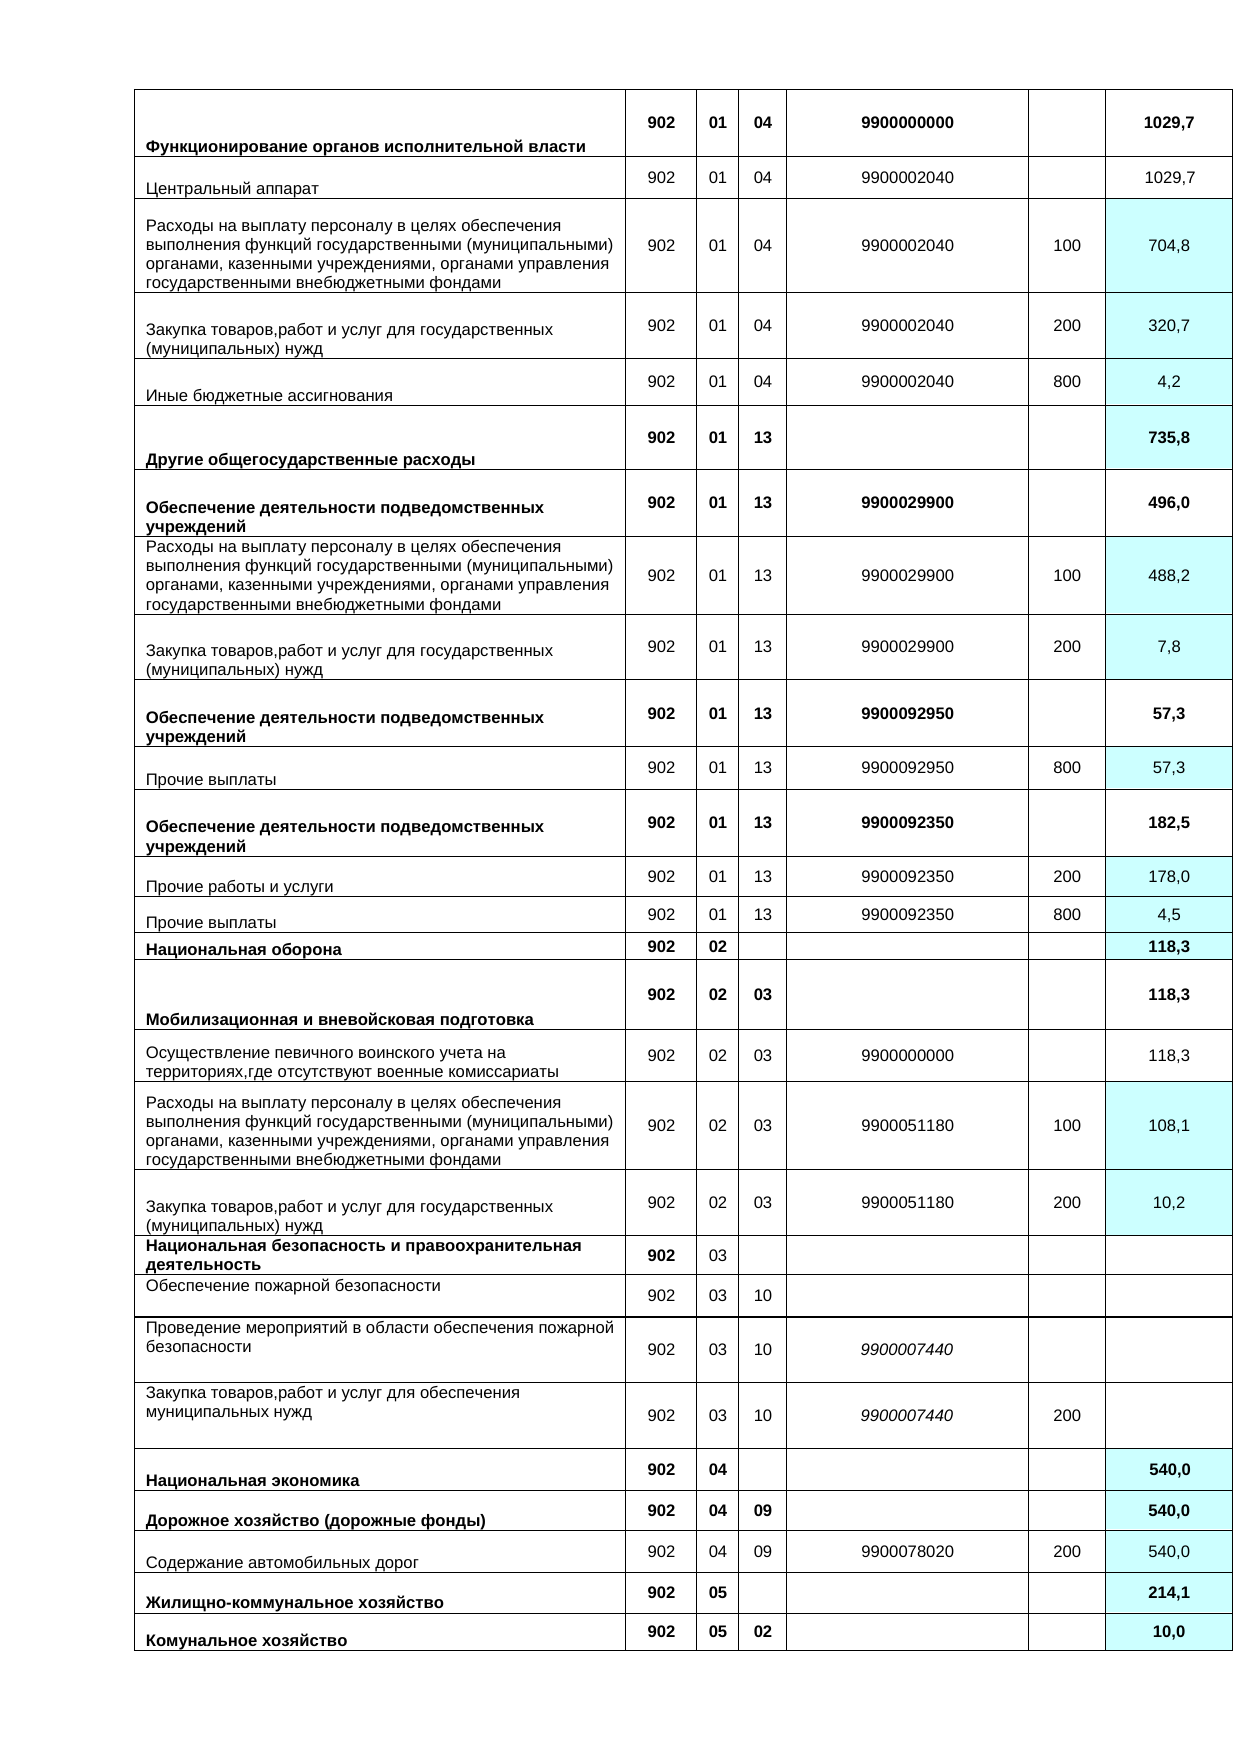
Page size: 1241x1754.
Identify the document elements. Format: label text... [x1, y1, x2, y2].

table_cell 9900078020 [787, 1531, 1028, 1572]
table_cell [1029, 406, 1105, 468]
table_cell 200 [1029, 1170, 1105, 1235]
table_cell 01 [697, 359, 738, 404]
table_cell [1029, 790, 1105, 856]
table_cell Комунальное хозяйство [135, 1614, 625, 1650]
table_cell 200 [1029, 1531, 1105, 1572]
table_cell 902 [626, 933, 696, 959]
table_cell [1029, 960, 1105, 1029]
table_cell 902 [626, 359, 696, 404]
table_cell 13 [739, 857, 786, 896]
table_cell 9900007440 [787, 1383, 1028, 1448]
table_cell [1029, 933, 1105, 959]
table_cell 13 [739, 790, 786, 856]
table_cell 1029,7 [1106, 157, 1232, 198]
table_cell 902 [626, 1030, 696, 1081]
table_cell 01 [697, 790, 738, 856]
table_cell Другие общегосударственные расходы [135, 406, 625, 468]
table_cell 02 [697, 933, 738, 959]
table_cell [787, 960, 1028, 1029]
table_cell 902 [626, 897, 696, 932]
table_cell Дорожное хозяйство (дорожные фонды) [135, 1491, 625, 1529]
table_cell 02 [697, 960, 738, 1029]
table_cell Прочие выплаты [135, 747, 625, 788]
table_cell Иные бюджетные ассигнования [135, 359, 625, 404]
table_cell 9900051180 [787, 1170, 1028, 1235]
table_cell [739, 933, 786, 959]
table_cell 902 [626, 747, 696, 788]
table_cell Национальная экономика [135, 1449, 625, 1490]
table_cell Обеспечение деятельности подведомственных учреждений [135, 680, 625, 746]
table_cell 9900000000 [787, 1030, 1028, 1081]
table_cell 09 [739, 1531, 786, 1572]
table_cell 9900000000 [787, 90, 1028, 156]
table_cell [135, 199, 625, 292]
table_cell [787, 1275, 1028, 1316]
table_cell 902 [626, 680, 696, 746]
table_cell 03 [697, 1383, 738, 1448]
table_cell [739, 1573, 786, 1612]
table_cell 02 [739, 1614, 786, 1650]
table_cell 902 [626, 470, 696, 536]
table_cell [787, 1573, 1028, 1612]
table_cell 13 [739, 537, 786, 613]
table_cell 01 [697, 470, 738, 536]
table_cell 902 [626, 1531, 696, 1572]
table_cell [787, 1614, 1028, 1650]
table_cell 02 [697, 1082, 738, 1169]
table_cell Проведение мероприятий в области обеспечения пожарной безопасности [135, 1318, 625, 1382]
table_cell 100 [1029, 1082, 1105, 1169]
table_cell 9900092350 [787, 790, 1028, 856]
table_cell 10,0 [1106, 1614, 1232, 1650]
table_cell [787, 406, 1028, 468]
table_cell 9900092950 [787, 747, 1028, 788]
table_cell 9900092350 [787, 857, 1028, 896]
table_cell 902 [626, 1491, 696, 1529]
table_cell 13 [739, 615, 786, 679]
table_cell [1029, 1573, 1105, 1612]
table_cell Центральный аппарат [135, 157, 625, 198]
table_cell 04 [739, 199, 786, 292]
table_cell 100 [1029, 199, 1105, 292]
table_cell 902 [626, 1082, 696, 1169]
table_cell 704,8 [1106, 199, 1232, 292]
table_cell [1029, 1236, 1105, 1274]
table_cell Обеспечение пожарной безопасности [135, 1275, 625, 1316]
table_cell [1106, 1275, 1232, 1316]
table_cell Прочие работы и услуги [135, 857, 625, 896]
table_cell 03 [739, 1082, 786, 1169]
table_cell 735,8 [1106, 406, 1232, 468]
table_cell 902 [626, 293, 696, 358]
table_cell [787, 1449, 1028, 1490]
table_cell 902 [626, 1275, 696, 1316]
table_cell 04 [697, 1531, 738, 1572]
table_cell [1029, 470, 1105, 536]
table_cell [787, 1236, 1028, 1274]
table_cell 496,0 [1106, 470, 1232, 536]
table_cell 57,3 [1106, 680, 1232, 746]
table_cell 01 [697, 857, 738, 896]
table_cell 03 [697, 1236, 738, 1274]
table_cell 04 [697, 1491, 738, 1529]
table_cell 01 [697, 199, 738, 292]
table_cell 01 [697, 747, 738, 788]
table_cell 902 [626, 406, 696, 468]
table_cell 04 [739, 293, 786, 358]
table_cell Национальная безопасность и правоохранительная деятельность [135, 1236, 625, 1274]
table_cell Осуществление певичного воинского учета на территориях,где отсутствуют военные комиссариаты [135, 1030, 625, 1081]
table_cell 9900092950 [787, 680, 1028, 746]
table_cell 02 [697, 1030, 738, 1081]
table_cell [787, 933, 1028, 959]
table_cell 540,0 [1106, 1449, 1232, 1490]
table_cell 200 [1029, 1383, 1105, 1448]
table_cell 03 [739, 960, 786, 1029]
table_cell [739, 1236, 786, 1274]
table_cell 902 [626, 90, 696, 156]
table_cell [1029, 1275, 1105, 1316]
table_cell 902 [626, 857, 696, 896]
table_cell 902 [626, 1614, 696, 1650]
table_cell Прочие выплаты [135, 897, 625, 932]
table_cell 4,2 [1106, 359, 1232, 404]
table_cell 05 [697, 1614, 738, 1650]
table_cell 10 [739, 1275, 786, 1316]
table_cell 01 [697, 157, 738, 198]
table_cell [1029, 90, 1105, 156]
table_cell 9900029900 [787, 615, 1028, 679]
table_cell Жилищно-коммунальное хозяйство [135, 1573, 625, 1612]
table_cell 902 [626, 157, 696, 198]
table_cell [1106, 1318, 1232, 1382]
table_cell 03 [739, 1170, 786, 1235]
table_cell [1029, 1614, 1105, 1650]
table_cell 01 [697, 897, 738, 932]
table_cell 04 [697, 1449, 738, 1490]
table_cell 9900007440 [787, 1318, 1028, 1382]
table_cell 01 [697, 90, 738, 156]
table_cell 13 [739, 406, 786, 468]
table_cell 100 [1029, 537, 1105, 613]
table_cell Закупка товаров,работ и услуг для обеспечения муниципальных нужд [135, 1383, 625, 1448]
table_cell 03 [697, 1275, 738, 1316]
table_cell 214,1 [1106, 1573, 1232, 1612]
table_cell 01 [697, 537, 738, 613]
table_cell 01 [697, 680, 738, 746]
table_cell 13 [739, 680, 786, 746]
table_cell Функционирование органов исполнительной власти [135, 90, 625, 156]
table_cell 9900002040 [787, 199, 1028, 292]
table_cell 800 [1029, 897, 1105, 932]
table_cell 10,2 [1106, 1170, 1232, 1235]
table_cell 13 [739, 470, 786, 536]
table_cell [1029, 680, 1105, 746]
table_cell 902 [626, 1236, 696, 1274]
table_cell [1029, 1318, 1105, 1382]
table_cell Обеспечение деятельности подведомственных учреждений [135, 790, 625, 856]
table_cell 04 [739, 90, 786, 156]
table_cell [1029, 1491, 1105, 1529]
table_cell 488,2 [1106, 537, 1232, 613]
table_cell [1029, 1449, 1105, 1490]
table_cell 902 [626, 1383, 696, 1448]
table_cell [739, 1449, 786, 1490]
table_cell 902 [626, 790, 696, 856]
table_cell 118,3 [1106, 960, 1232, 1029]
table_cell Закупка товаров,работ и услуг для государственных (муниципальных) нужд [135, 1170, 625, 1235]
table_cell 9900002040 [787, 293, 1028, 358]
table_cell 9900029900 [787, 537, 1028, 613]
table_cell [1029, 1030, 1105, 1081]
table_cell 03 [697, 1318, 738, 1382]
table_cell 1029,7 [1106, 90, 1232, 156]
table_cell 04 [739, 157, 786, 198]
table_cell 4,5 [1106, 897, 1232, 932]
table_cell 09 [739, 1491, 786, 1529]
table_cell Закупка товаров,работ и услуг для государственных (муниципальных) нужд [135, 293, 625, 358]
table_cell 10 [739, 1318, 786, 1382]
table_cell 902 [626, 199, 696, 292]
table_cell 200 [1029, 857, 1105, 896]
table_cell [1106, 1236, 1232, 1274]
table_cell [1106, 1383, 1232, 1448]
table_cell 800 [1029, 359, 1105, 404]
table_cell 178,0 [1106, 857, 1232, 896]
table_cell 7,8 [1106, 615, 1232, 679]
table_cell 9900051180 [787, 1082, 1028, 1169]
table_cell 540,0 [1106, 1491, 1232, 1529]
table_cell 902 [626, 1170, 696, 1235]
table_cell 118,3 [1106, 933, 1232, 959]
table_cell 9900002040 [787, 157, 1028, 198]
table_cell Мобилизационная и вневойсковая подготовка [135, 960, 625, 1029]
table_cell Обеспечение деятельности подведомственных учреждений [135, 470, 625, 536]
table_cell 9900029900 [787, 470, 1028, 536]
table_cell 01 [697, 615, 738, 679]
table_cell 01 [697, 406, 738, 468]
table_cell 57,3 [1106, 747, 1232, 788]
table_cell 9900002040 [787, 359, 1028, 404]
table_cell [1029, 157, 1105, 198]
table_cell 01 [697, 293, 738, 358]
table_cell 902 [626, 1318, 696, 1382]
table_cell 320,7 [1106, 293, 1232, 358]
table_cell 13 [739, 897, 786, 932]
table_cell 13 [739, 747, 786, 788]
table_cell Содержание автомобильных дорог [135, 1531, 625, 1572]
table_cell 902 [626, 537, 696, 613]
table_cell 03 [739, 1030, 786, 1081]
table_cell 902 [626, 960, 696, 1029]
table_cell 200 [1029, 615, 1105, 679]
table_cell 02 [697, 1170, 738, 1235]
table_cell 108,1 [1106, 1082, 1232, 1169]
table_cell Закупка товаров,работ и услуг для государственных (муниципальных) нужд [135, 615, 625, 679]
table_cell 05 [697, 1573, 738, 1612]
table_cell 9900092350 [787, 897, 1028, 932]
table_cell 902 [626, 1573, 696, 1612]
table_cell 200 [1029, 293, 1105, 358]
table_cell 800 [1029, 747, 1105, 788]
table_cell Национальная оборона [135, 933, 625, 959]
table_cell 540,0 [1106, 1531, 1232, 1572]
table_cell [787, 1491, 1028, 1529]
table_cell 902 [626, 1449, 696, 1490]
table_cell 118,3 [1106, 1030, 1232, 1081]
table_cell 04 [739, 359, 786, 404]
table_cell 10 [739, 1383, 786, 1448]
table_cell 902 [626, 615, 696, 679]
table_cell 182,5 [1106, 790, 1232, 856]
